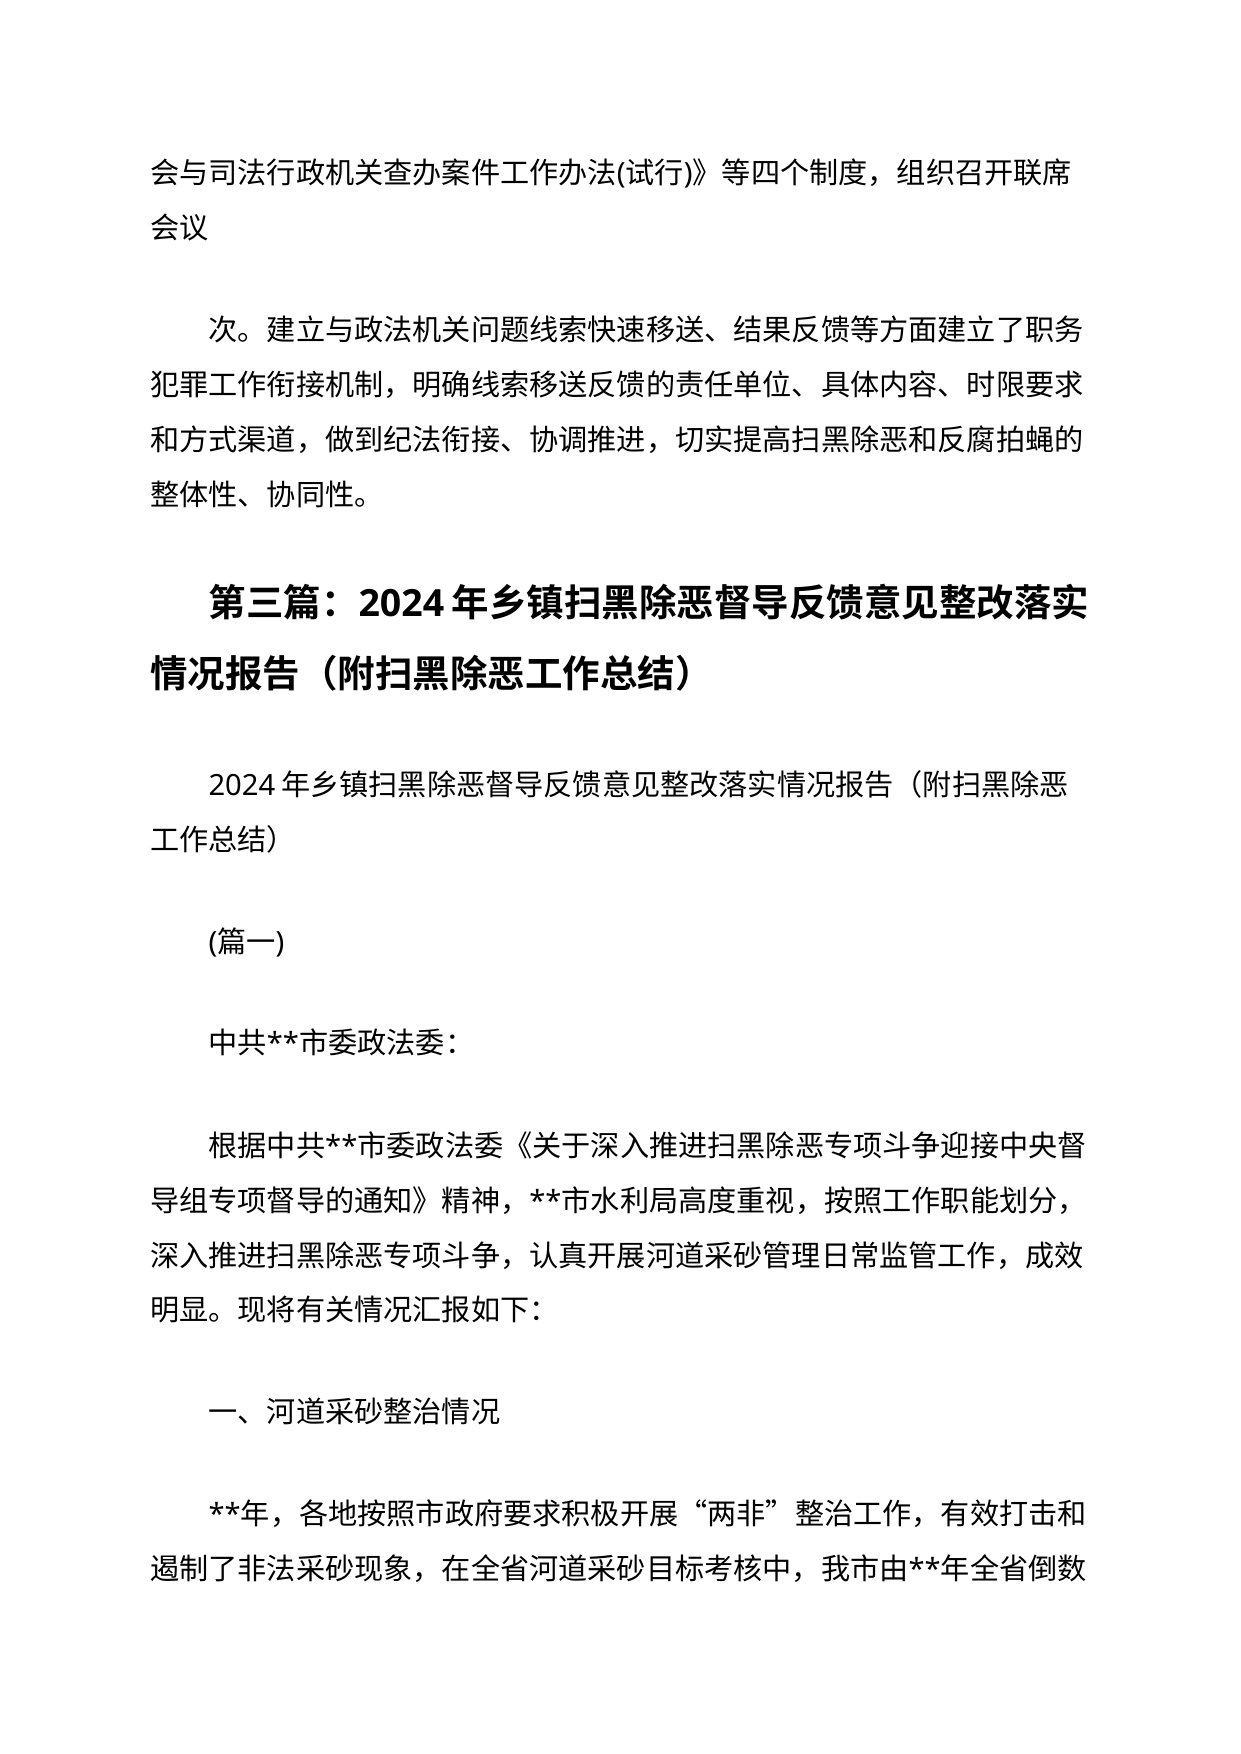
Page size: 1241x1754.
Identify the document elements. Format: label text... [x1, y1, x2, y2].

text 2024年乡镇扫黑除恶督导反馈意见整改落实情况报告（附扫黑除恶工作总结） [150, 761, 1090, 859]
text 第三篇：2024年乡镇扫黑除恶督导反馈意见整改落实情况报告（附扫黑除恶工作总结） [150, 573, 1090, 698]
text 根据中共**市委政法委《关于深入推进扫黑除恶专项斗争迎接中央督导组专项督导的通知》精神，**市水利局高度重视，按照工作职能划分，深入推进扫黑除恶专项斗争，认真开展河道采砂管理日常监管工作，成效明显。现将有关情况汇报如下： [150, 1122, 1090, 1329]
text 一、河道采砂整治情况 [150, 1389, 1090, 1431]
text 中共**市委政法委： [150, 1020, 1090, 1062]
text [150, 1491, 1090, 1588]
text (篇一) [150, 918, 1090, 961]
text 次。建立与政法机关问题线索快速移送、结果反馈等方面建立了职务犯罪工作衔接机制，明确线索移送反馈的责任单位、具体内容、时限要求和方式渠道，做到纪法衔接、协调推进，切实提高扫黑除恶和反腐拍蝇的整体性、协同性。 [150, 307, 1090, 514]
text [150, 150, 1090, 247]
